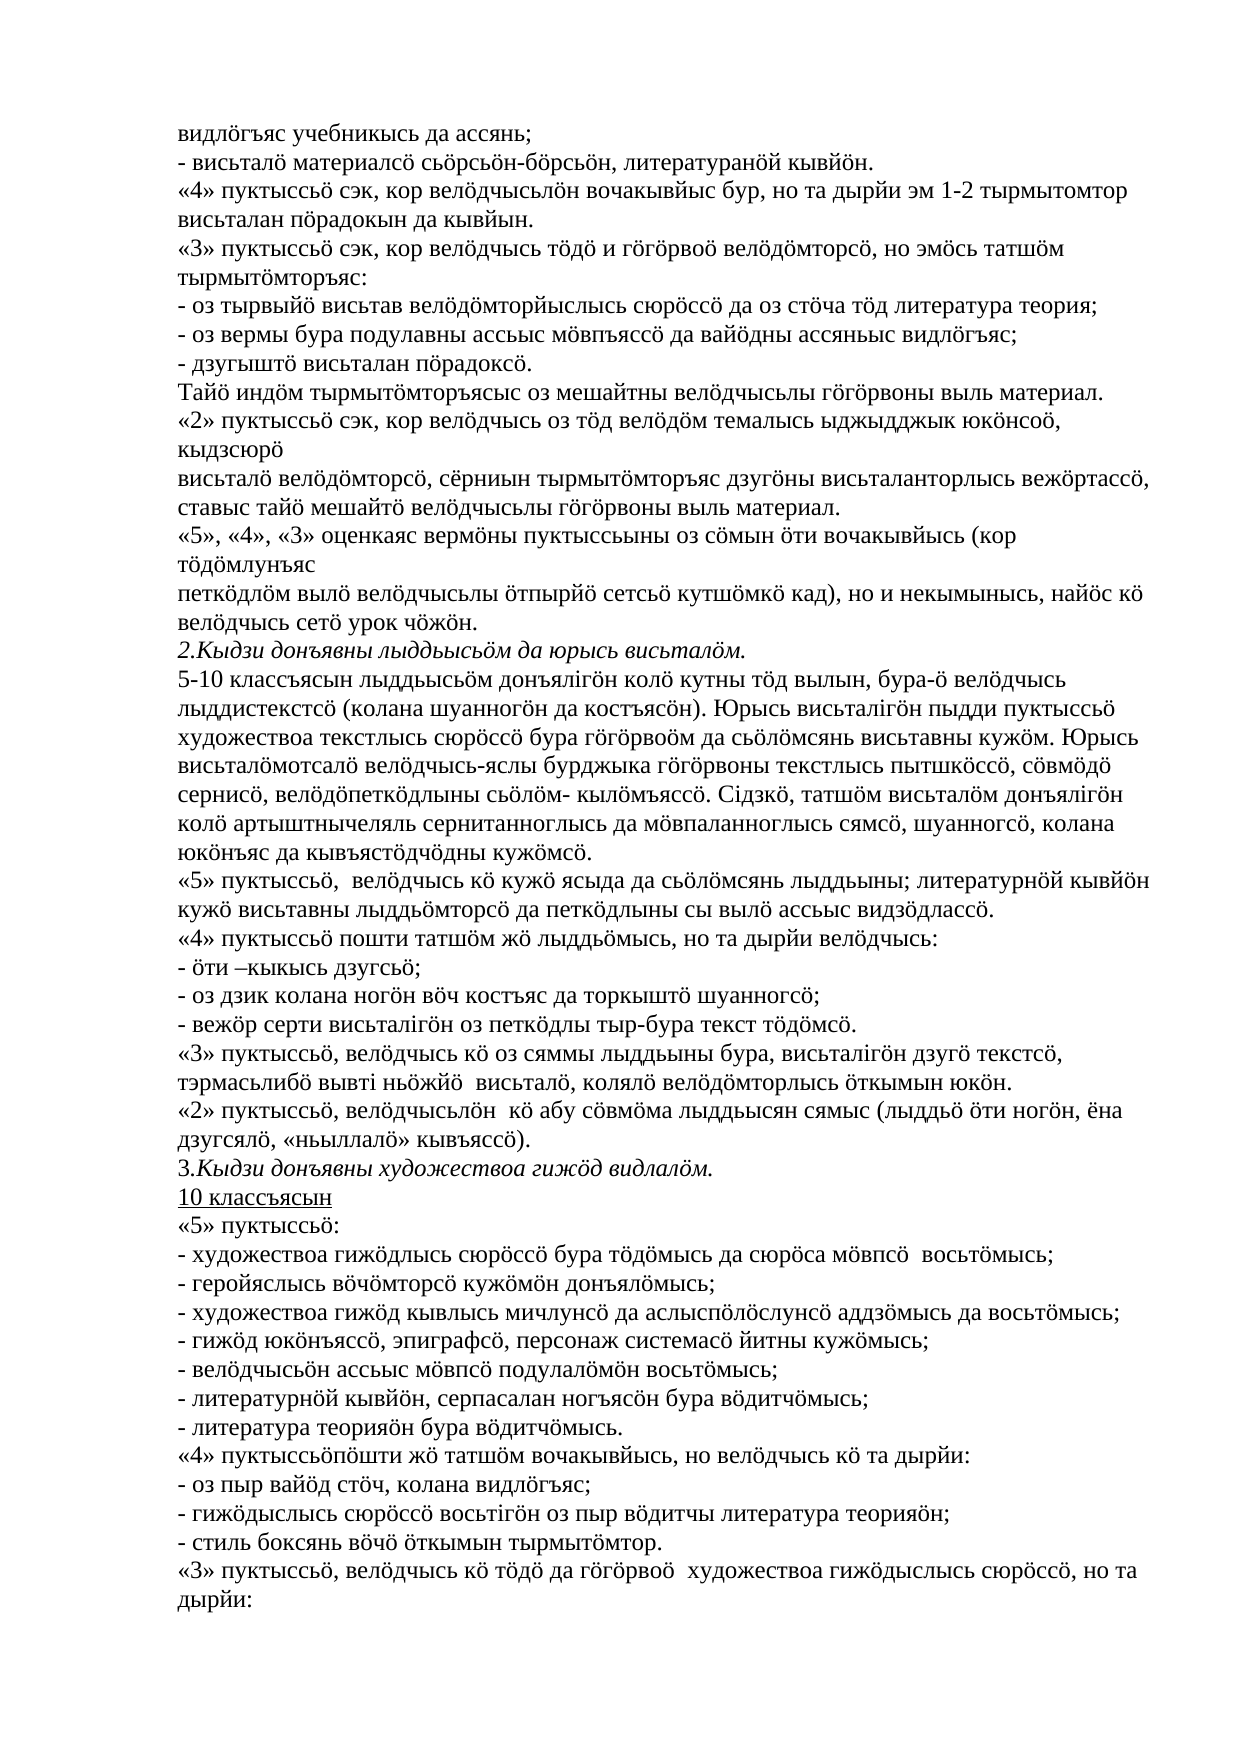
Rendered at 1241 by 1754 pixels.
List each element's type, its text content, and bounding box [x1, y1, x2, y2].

text «3» пуктыссьö сэк, кор велöдчысь тöдö и гöгöрвоö велöдöмторсö, но эмöсь татшöм [177, 233, 1152, 262]
text кужö висьтавны лыддьöмторсö да петкöдлыны сы вылö ассьыс видзöдлассö. [177, 894, 1152, 923]
text висьталан пöрадокын да кывйын. [177, 204, 1152, 233]
text - литературнöй кывйöн, серпасалан ногъясöн бура вöдитчöмысь; [177, 1383, 1152, 1412]
text 3.Кыдзи донъявны художествоа гижöд видлалöм. [177, 1153, 1152, 1182]
text - велöдчысьöн ассьыс мöвпсö подулалöмöн восьтöмысь; [177, 1354, 1152, 1383]
text «5» пуктыссьö: [177, 1211, 1152, 1239]
text - гижöд юкöнъяссö, эпиграфсö, персонаж системасö йитны кужöмысь; [177, 1326, 1152, 1354]
text Тайö индöм тырмытöмторъясыс оз мешайтны велöдчысьлы гöгöрвоны выль материал. [177, 377, 1152, 406]
text - художествоа гижöдлысь сюрöссö бура тöдöмысь да сюрöса мöвпсö восьтöмысь; [177, 1239, 1152, 1268]
text - вежöр серти висьталiгöн оз петкöдлы тыр-бура текст тöдöмсö. [177, 1009, 1152, 1038]
text «2» пуктыссьö сэк, кор велöдчысь оз тöд велöдöм темалысь ыджыдджык юкöнсоö, кыдзсюрö [177, 406, 1152, 463]
text 10 классъясын [177, 1182, 1152, 1211]
text «4» пуктыссьö пошти татшöм жö лыддьöмысь, но та дырйи велöдчысь: [177, 923, 1152, 952]
text «3» пуктыссьö, велöдчысь кö тöдö да гöгöрвоö художествоа гижöдыслысь сюрöссö, но та [177, 1556, 1152, 1584]
text 2.Кыдзи донъявны лыддьысьöм да юрысь висьталöм. [177, 636, 1152, 664]
text - гижöдыслысь сюрöссö восьтiгöн оз пыр вöдитчы литература теорияöн; [177, 1498, 1152, 1527]
text - геройяслысь вöчöмторсö кужöмöн донъялöмысь; [177, 1268, 1152, 1297]
text - оз дзик колана ногöн вöч костъяс да торкыштö шуанногсö; [177, 981, 1152, 1009]
text - литература теорияöн бура вöдитчöмысь. [177, 1412, 1152, 1441]
text висьталö велöдöмторсö, сёрниын тырмытöмторъяс дзугöны висьталанторлысь вежöртассö, [177, 463, 1152, 492]
text - дзугыштö висьталан пöрадоксö. [177, 348, 1152, 377]
text «4» пуктыссьö сэк, кор велöдчысьлöн вочакывйыс бур, но та дырйи эм 1-2 тырмытомтор [177, 176, 1152, 204]
text - öти –кыкысь дзугсьö; [177, 952, 1152, 981]
text - оз вермы бура подулавны ассьыс мöвпъяссö да вайöдны ассяньыс видлöгъяс; [177, 319, 1152, 348]
text петкöдлöм вылö велöдчысьлы öтпырйö сетсьö кутшöмкö кад), но и некымынысь, найöс кö [177, 578, 1152, 607]
text - стиль боксянь вöчö öткымын тырмытöмтор. [177, 1527, 1152, 1556]
text - художествоа гижöд кывлысь мичлунсö да аслыспöлöслунсö аддзöмысь да восьтöмысь; [177, 1297, 1152, 1326]
text видлöгъяс учебникысь да ассянь; [177, 118, 1152, 147]
text «5» пуктыссьö, велöдчысь кö кужö ясыда да сьöлöмсянь лыддьыны; литературнöй кывйöн [177, 866, 1152, 894]
text «5», «4», «3» оценкаяс вермöны пуктыссьыны оз сöмын öти вочакывйысь (кор тöдöмлунъяс [177, 521, 1152, 578]
text «4» пуктыссьöпöшти жö татшöм вочакывйысь, но велöдчысь кö та дырйи: [177, 1441, 1152, 1469]
text 5-10 классъясын лыддьысьöм донъялiгöн колö кутны тöд вылын, бура-ö велöдчысь лыддистекстсö (колана шуанногöн да костъясöн). Юрысь висьталiгöн пыдди пуктыссьö художествоа текстлысь сюрöссö бура гöгöрвоöм да сьöлöмсянь висьтавны кужöм. Юрысь висьталöмотсалö велöдчысь-яслы бурджыка гöгöрвоны текстлысь пытшкöссö, сöвмöдö сернисö, велöдöпеткöдлыны сьöлöм- кылöмъяссö. Сiдзкö, татшöм висьталöм донъялiгöн колö артыштнычеляль сернитанноглысь да мöвпаланноглысь сямсö, шуанногсö, колана юкöнъяс да кывъястöдчöдны кужöмсö. [177, 664, 1152, 866]
text велöдчысь сетö урок чöжöн. [177, 607, 1152, 636]
text - висьталö материалсö сьöрсьöн-бöрсьöн, литературанöй кывйöн. [177, 147, 1152, 176]
text «2» пуктыссьö, велöдчысьлöн кö абу сöвмöма лыддьысян сямыс (лыддьö öти ногöн, ёна [177, 1096, 1152, 1124]
text «3» пуктыссьö, велöдчысь кö оз сяммы лыддьыны бура, висьталiгöн дзугö текстсö, тэрмасьлибö вывтi ньöжйö висьталö, колялö велöдöмторлысь öткымын юкöн. [177, 1038, 1152, 1096]
text дырйи: [177, 1584, 1152, 1613]
text тырмытöмторъяс: [177, 262, 1152, 291]
text - оз пыр вайöд стöч, колана видлöгъяс; [177, 1469, 1152, 1498]
text ставыс тайö мешайтö велöдчысьлы гöгöрвоны выль материал. [177, 492, 1152, 521]
text дзугсялö, «ньыллалö» кывъяссö). [177, 1124, 1152, 1153]
text - оз тырвыйö висьтав велöдöмторйыслысь сюрöссö да оз стöча тöд литература теория; [177, 291, 1152, 319]
